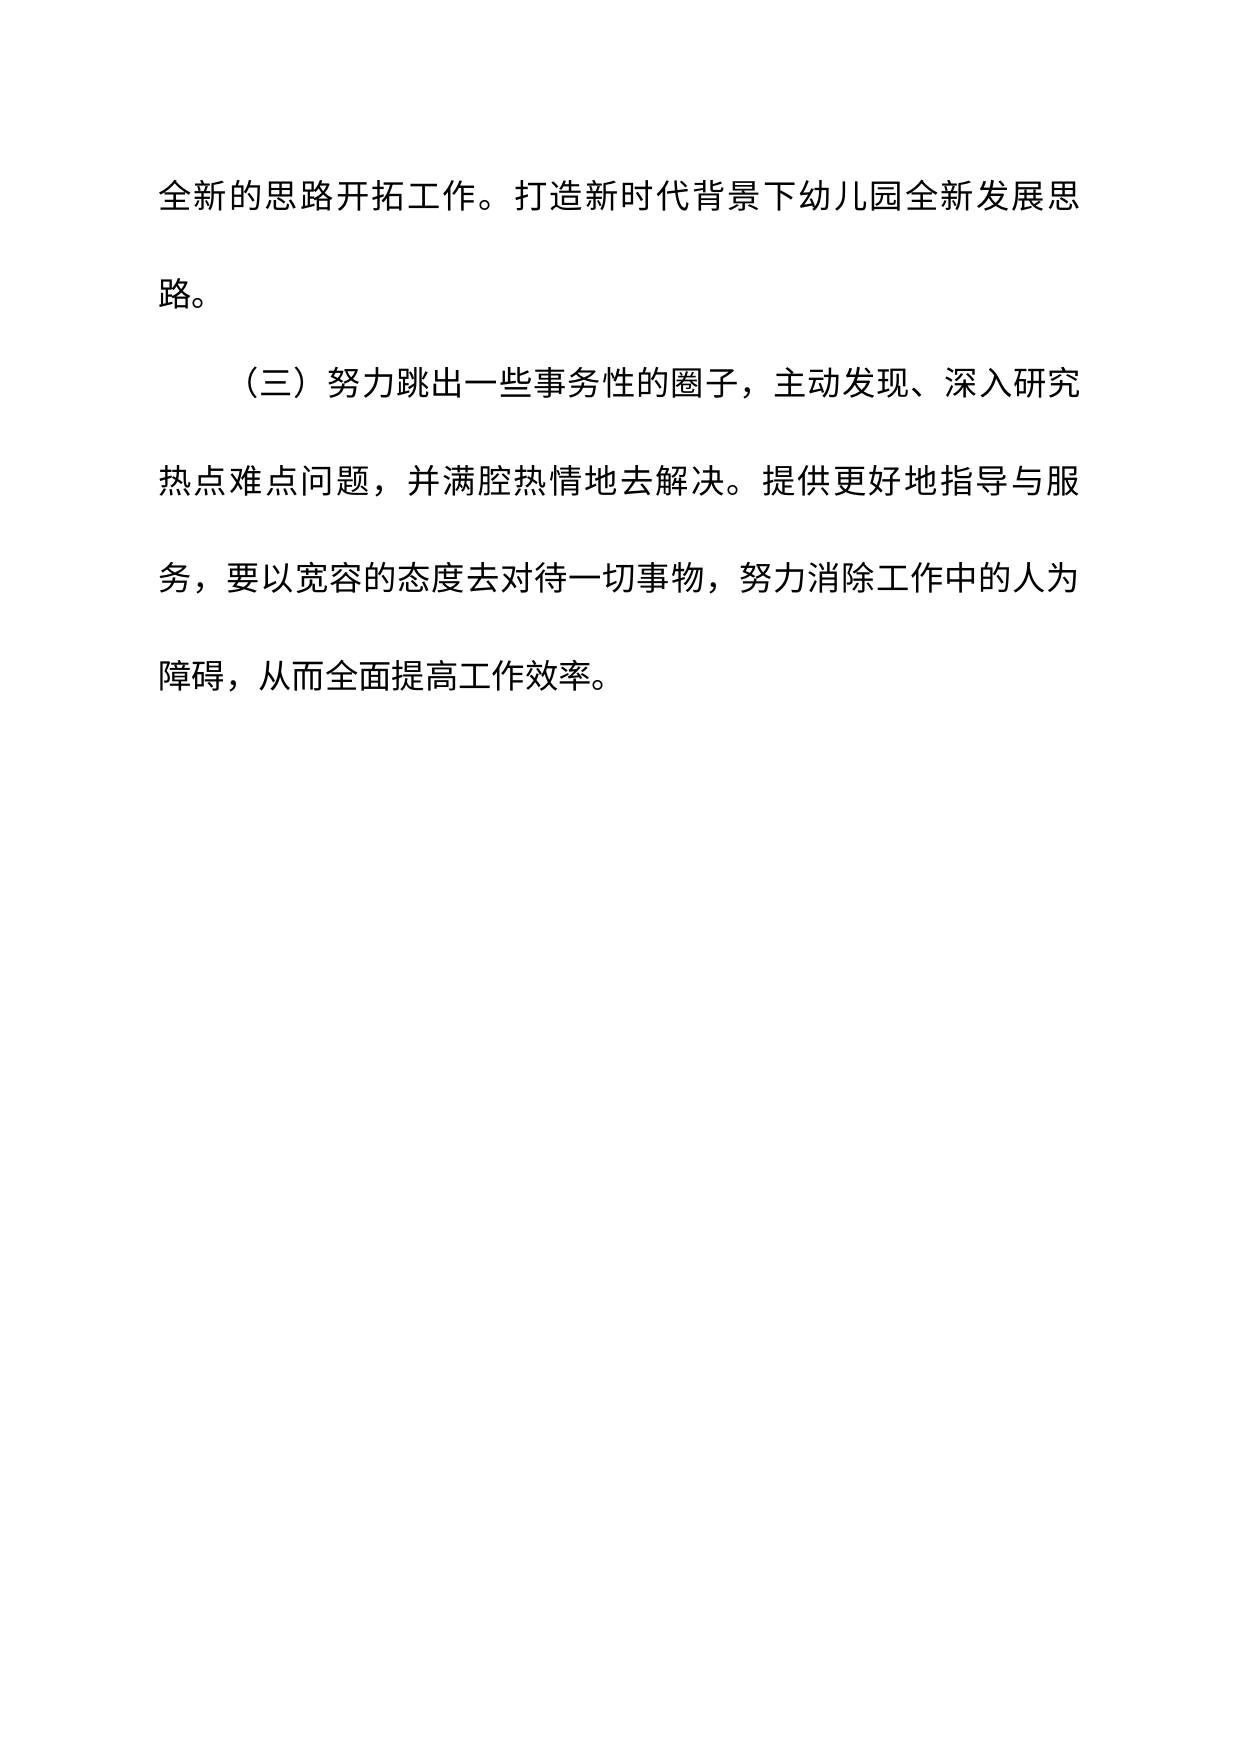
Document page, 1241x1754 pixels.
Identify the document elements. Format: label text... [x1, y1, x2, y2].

text （三）努力跳出一些事务性的圈子，主动发现、深入研究热点难点问题，并满腔热情地去解决。提供更好地指导与服务，要以宽容的态度去对待一切事物，努力消除工作中的人为障碍，从而全面提高工作效率。 [158, 348, 1082, 706]
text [158, 162, 1082, 324]
